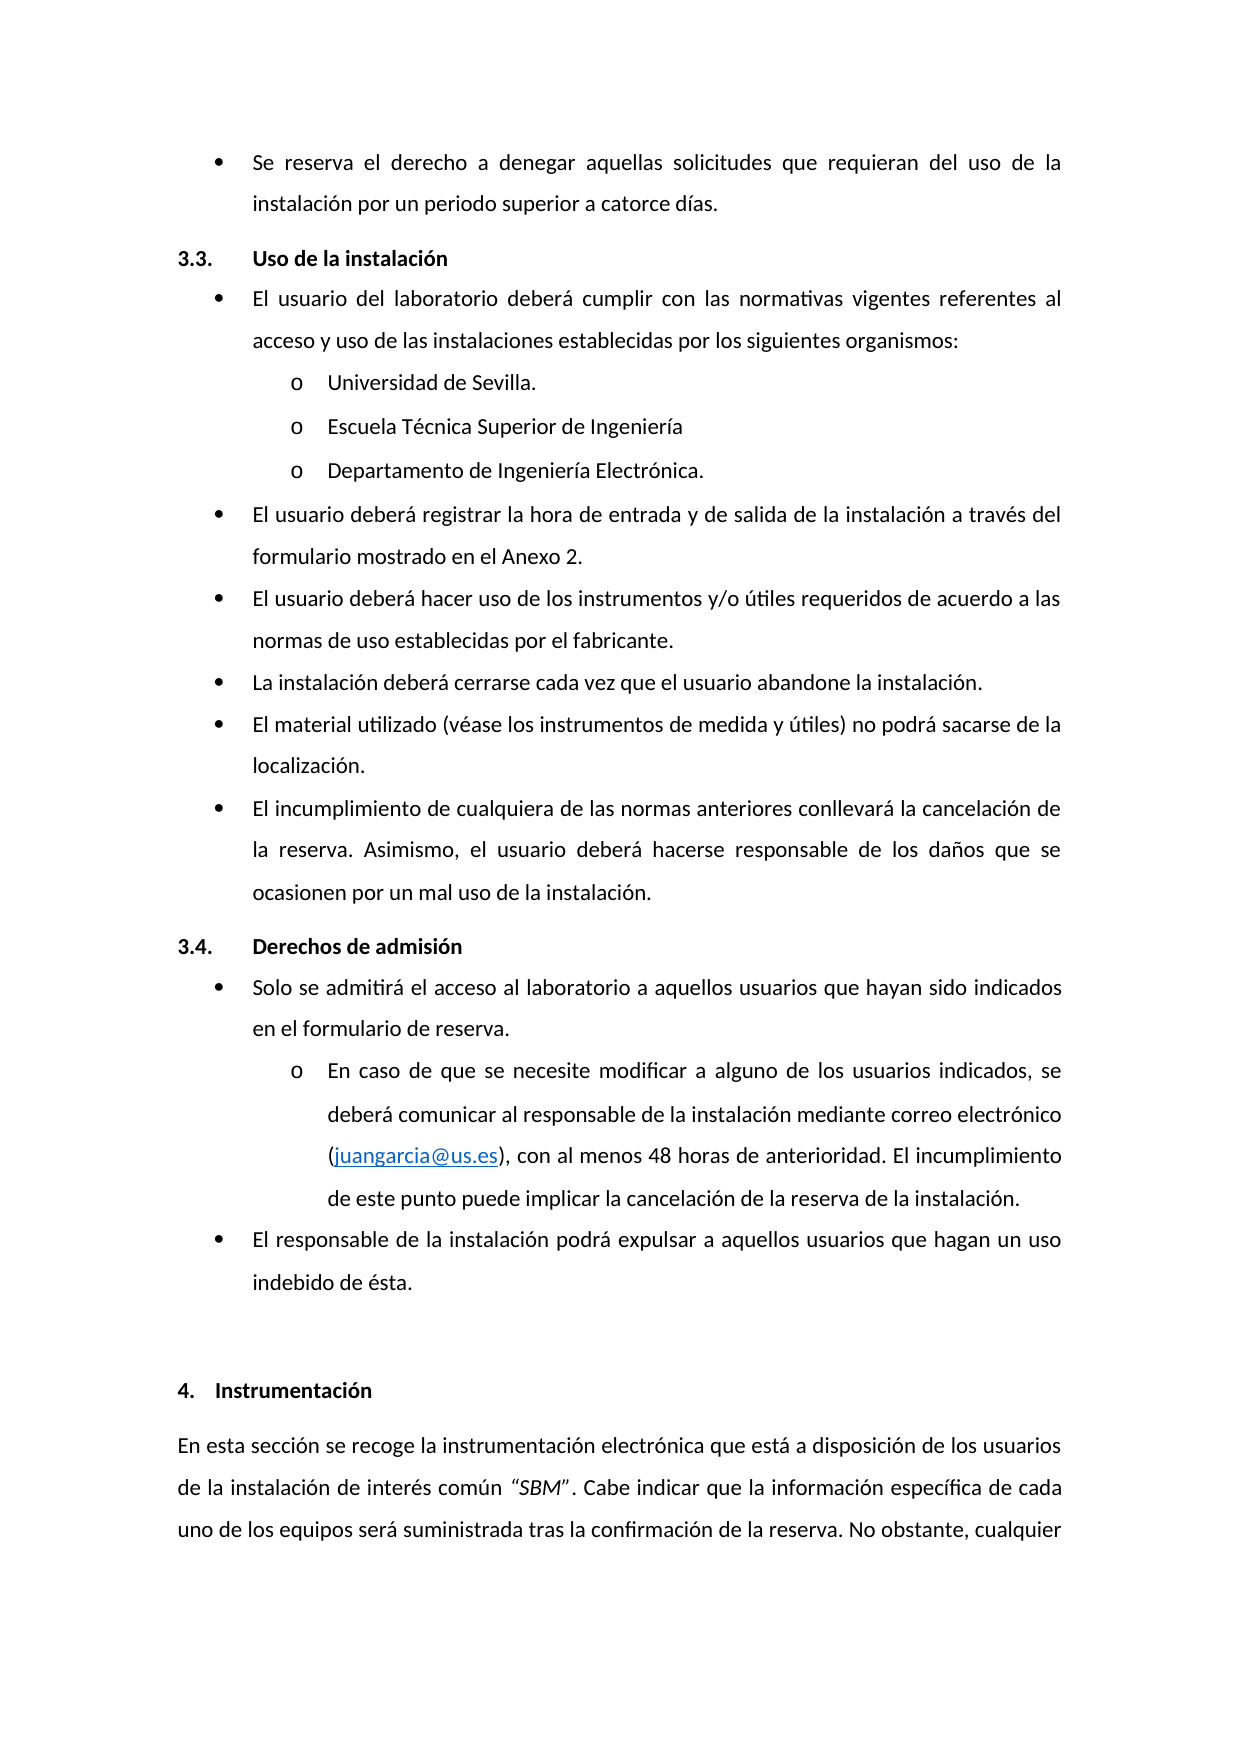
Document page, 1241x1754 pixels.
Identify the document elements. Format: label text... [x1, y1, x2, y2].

list Escuela Técnica Superior de Ingeniería [290, 412, 1063, 441]
subtitle Instrumentación [177, 1377, 1063, 1404]
list El incumplimiento de cualquiera de las normas anteriores conllevará la cancelación de la reserva. Asimismo, el usuario deberá hacerse responsable de los daños que se ocasionen por un mal uso de la instalación. [215, 794, 1063, 906]
subtitle Derechos de admisión [177, 932, 1063, 960]
list Departamento de Ingeniería Electrónica. [290, 456, 1063, 485]
list En caso de que se necesite modificar a alguno de los usuarios indicados, se deberá comunicar al responsable de la instalación mediante correo electrónico (juangarcia@us.es), con al menos 48 horas de anterioridad. El incumplimiento de este punto puede implicar la cancelación de la reserva de la instalación. [290, 1057, 1063, 1212]
list El usuario deberá hacer uso de los instrumentos y/o útiles requeridos de acuerdo a las normas de uso establecidas por el fabricante. [215, 584, 1063, 654]
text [177, 1431, 1063, 1543]
list Solo se admitirá el acceso al laboratorio a aquellos usuarios que hayan sido indicados en el formulario de reserva. [215, 973, 1063, 1043]
list El usuario del laboratorio deberá cumplir con las normativas vigentes referentes al acceso y uso de las instalaciones establecidas por los siguientes organismos: [215, 284, 1063, 354]
list Se reserva el derecho a denegar aquellas solicitudes que requieran del uso de la instalación por un periodo superior a catorce días. [215, 148, 1063, 218]
subtitle Uso de la instalación [177, 244, 1063, 272]
list El usuario deberá registrar la hora de entrada y de salida de la instalación a través del formulario mostrado en el Anexo 2. [215, 500, 1063, 570]
list La instalación deberá cerrarse cada vez que el usuario abandone la instalación. [215, 668, 1063, 696]
list El material utilizado (véase los instrumentos de medida y útiles) no podrá sacarse de la localización. [215, 710, 1063, 780]
list El responsable de la instalación podrá expulsar a aquellos usuarios que hagan un uso indebido de ésta. [215, 1226, 1063, 1296]
list Universidad de Sevilla. [290, 368, 1063, 398]
